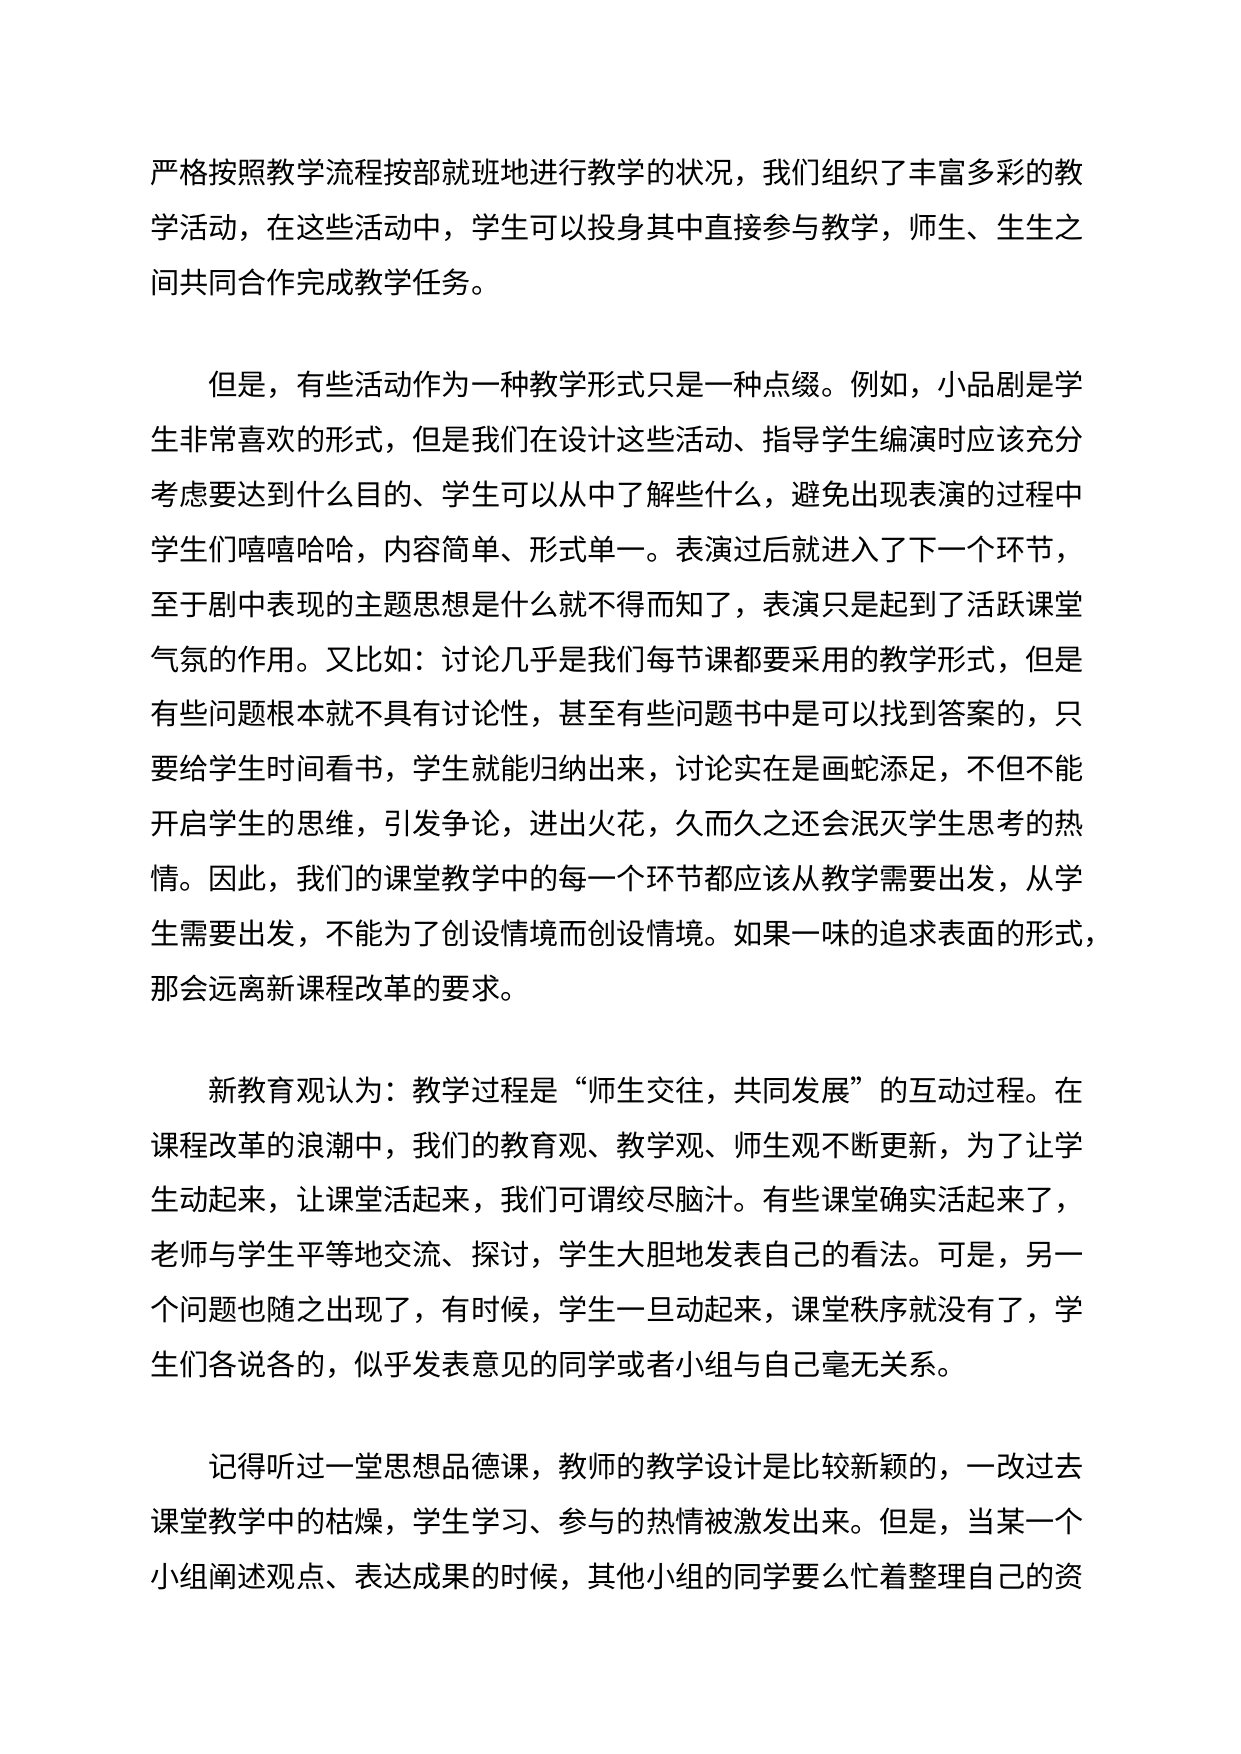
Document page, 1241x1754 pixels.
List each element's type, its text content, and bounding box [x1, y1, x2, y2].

text 新教育观认为：教学过程是“师生交往，共同发展”的互动过程。在课程改革的浪潮中，我们的教育观、教学观、师生观不断更新，为了让学生动起来，让课堂活起来，我们可谓绞尽脑汁。有些课堂确实活起来了，老师与学生平等地交流、探讨，学生大胆地发表自己的看法。可是，另一个问题也随之出现了，有时候，学生一旦动起来，课堂秩序就没有了，学生们各说各的，似乎发表意见的同学或者小组与自己毫无关系。 [150, 1067, 1090, 1384]
text 但是，有些活动作为一种教学形式只是一种点缀。例如，小品剧是学生非常喜欢的形式，但是我们在设计这些活动、指导学生编演时应该充分考虑要达到什么目的、学生可以从中了解些什么，避免出现表演的过程中学生们嘻嘻哈哈，内容简单、形式单一。表演过后就进入了下一个环节，至于剧中表现的主题思想是什么就不得而知了，表演只是起到了活跃课堂气氛的作用。又比如：讨论几乎是我们每节课都要采用的教学形式，但是有些问题根本就不具有讨论性，甚至有些问题书中是可以找到答案的，只要给学生时间看书，学生就能归纳出来，讨论实在是画蛇添足，不但不能开启学生的思维，引发争论，进出火花，久而久之还会泯灭学生思考的热情。因此，我们的课堂教学中的每一个环节都应该从教学需要出发，从学生需要出发，不能为了创设情境而创设情境。如果一味的追求表面的形式，那会远离新课程改革的要求。 [150, 362, 1090, 1008]
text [150, 150, 1090, 302]
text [150, 1443, 1090, 1596]
